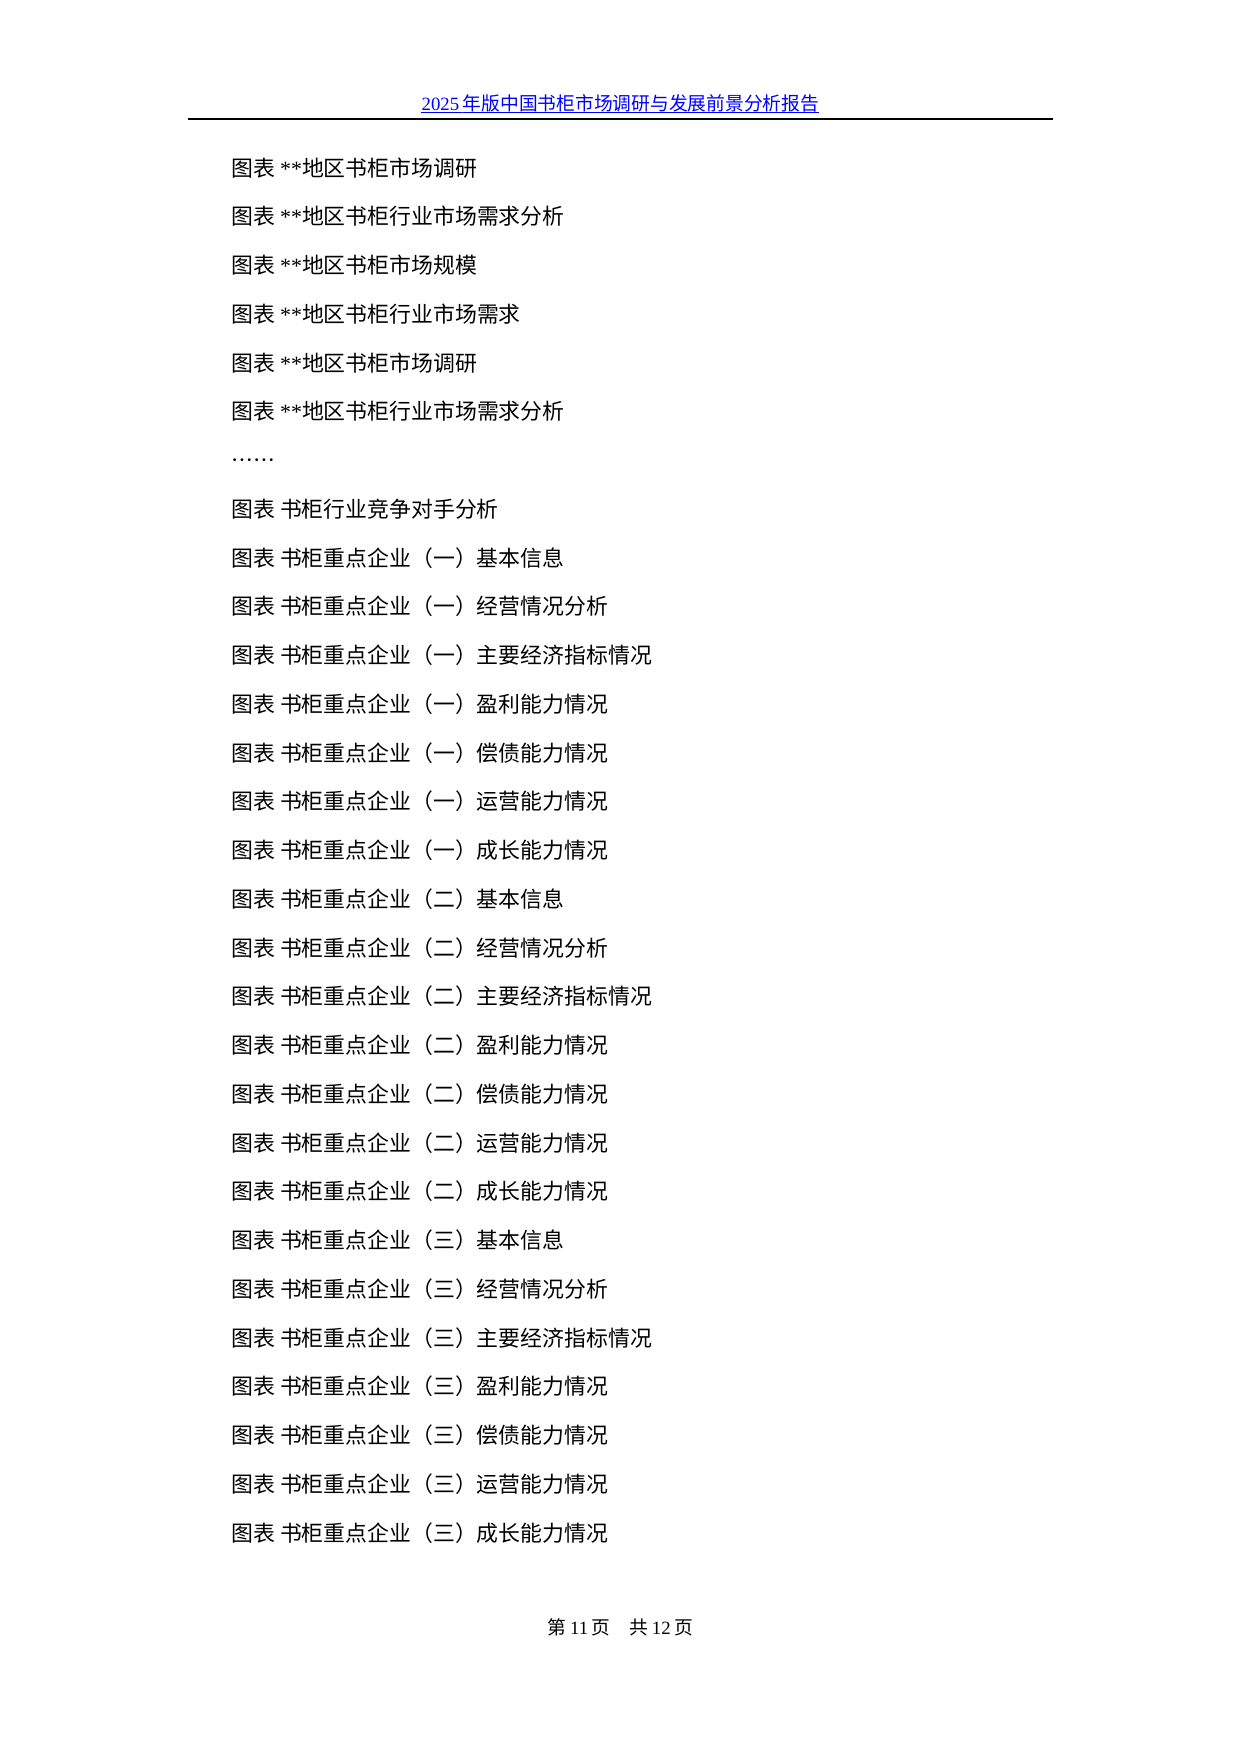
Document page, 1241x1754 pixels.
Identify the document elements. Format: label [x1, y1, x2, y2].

text [187, 150, 1053, 1548]
